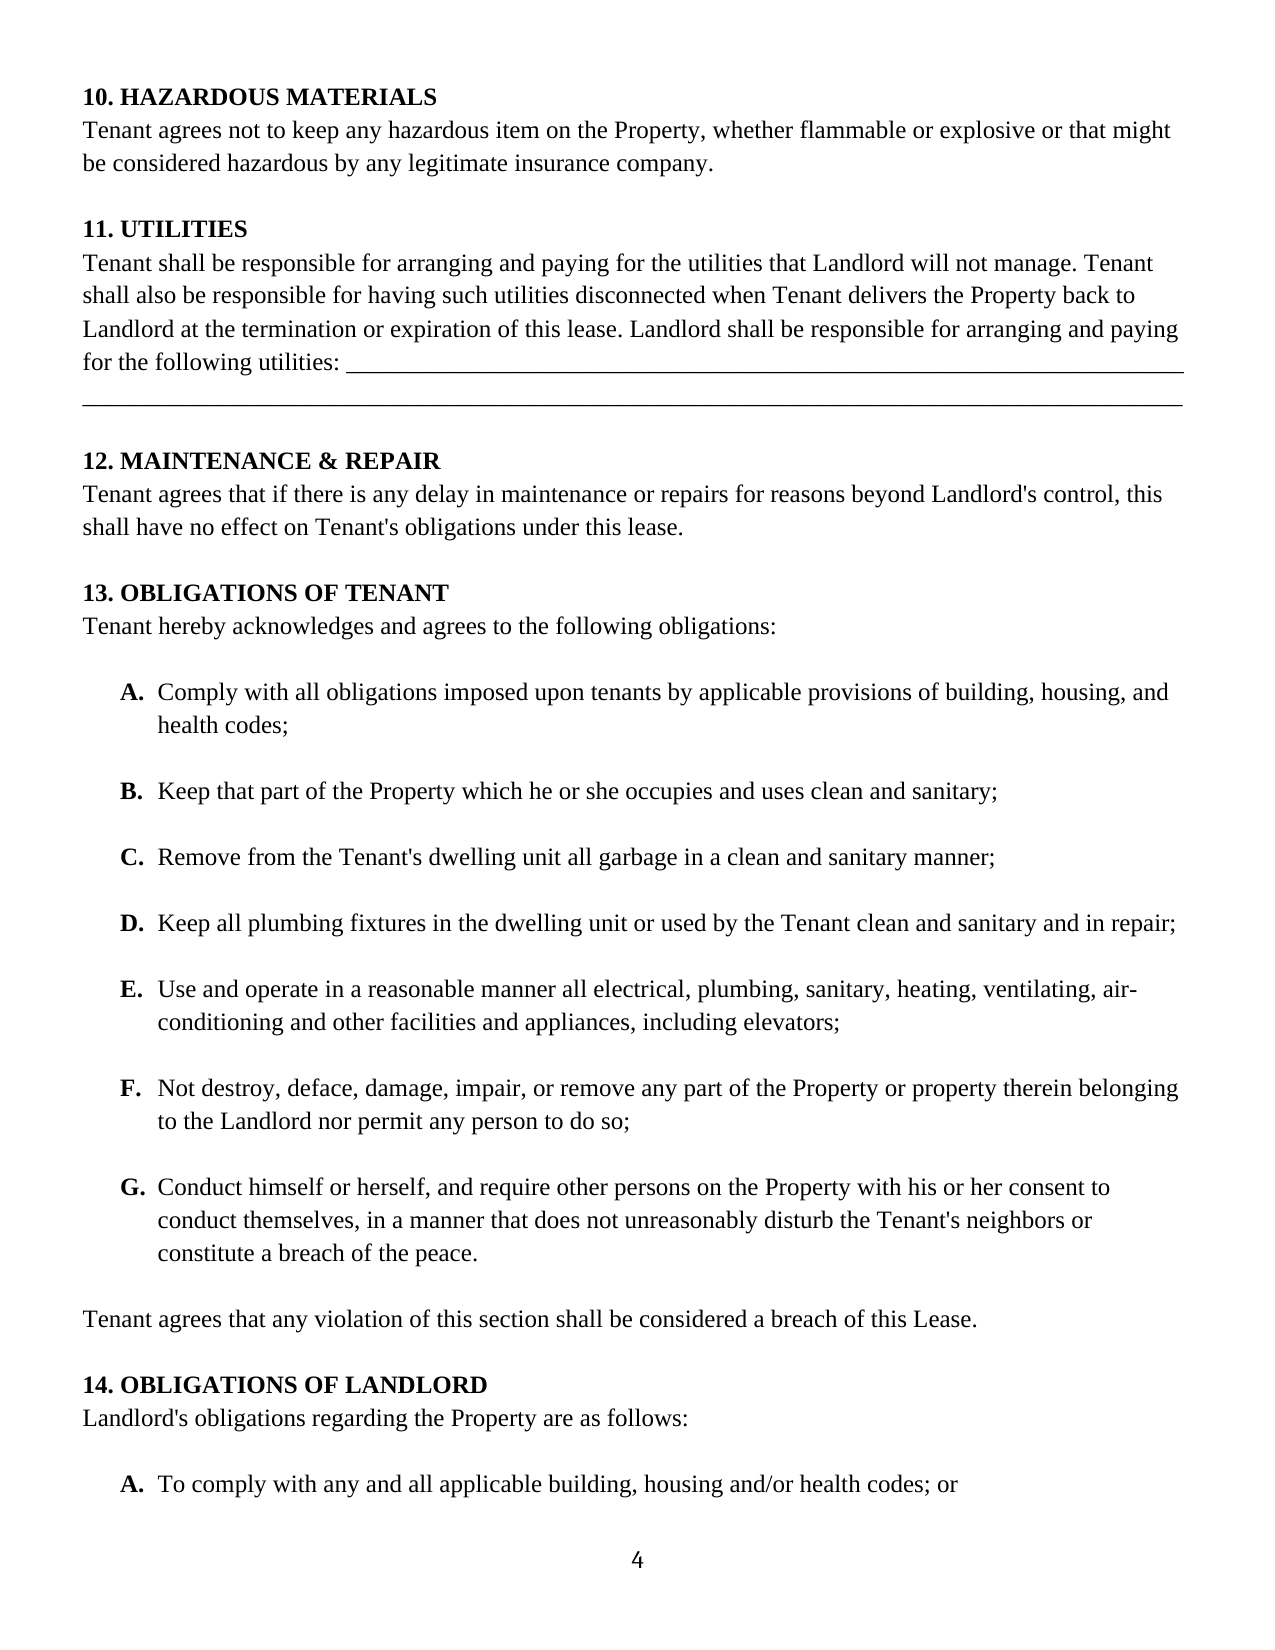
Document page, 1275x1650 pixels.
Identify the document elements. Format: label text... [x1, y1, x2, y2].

text 14. OBLIGATIONS OF LANDLORD [82, 1370, 1192, 1399]
text 13. OBLIGATIONS OF TENANT [82, 578, 1192, 607]
list To comply with any and all applicable building, housing and/or health codes; or [120, 1469, 1192, 1498]
text ________________________________________________________________________________________ [82, 380, 1192, 408]
text 10. HAZARDOUS MATERIALS [82, 82, 1192, 111]
list Keep that part of the Property which he or she occupies and uses clean and sanitary; [120, 776, 1192, 805]
text Tenant agrees not to keep any hazardous item on the Property, whether flammable or explosive or that might be considered hazardous by any legitimate insurance company. [82, 116, 1192, 177]
list Not destroy, deface, damage, impair, or remove any part of the Property or property therein belonging to the Landlord nor permit any person to do so; [120, 1073, 1192, 1135]
text Tenant agrees that if there is any delay in maintenance or repairs for reasons beyond Landlord's control, this shall have no effect on Tenant's obligations under this lease. [82, 479, 1192, 541]
list Conduct himself or herself, and require other persons on the Property with his or her consent to conduct themselves, in a manner that does not unreasonably disturb the Tenant's neighbors or constitute a breach of the peace. [120, 1172, 1192, 1267]
text 12. MAINTENANCE & REPAIR [82, 446, 1192, 474]
text Landlord's obligations regarding the Property are as follows: [82, 1403, 1192, 1432]
list Comply with all obligations imposed upon tenants by applicable provisions of building, housing, and health codes; [120, 677, 1192, 739]
text Tenant shall be responsible for arranging and paying for the utilities that Landlord will not manage. Tenant shall also be responsible for having such utilities disconnected when Tenant delivers the Property back to Landlord at the termination or expiration of this lease. Landlord shall be responsible for arranging and paying for the following utilities: ___________________________________________________________________ [82, 248, 1192, 375]
list Keep all plumbing fixtures in the dwelling unit or used by the Tenant clean and sanitary and in repair; [120, 908, 1192, 937]
list Remove from the Tenant's dwelling unit all garbage in a clean and sanitary manner; [120, 842, 1192, 871]
text Tenant hereby acknowledges and agrees to the following obligations: [82, 611, 1192, 639]
text Tenant agrees that any violation of this section shall be considered a breach of this Lease. [82, 1304, 1192, 1333]
list Use and operate in a reasonable manner all electrical, plumbing, sanitary, heating, ventilating, air-conditioning and other facilities and appliances, including elevators; [120, 974, 1192, 1036]
text 11. UTILITIES [82, 214, 1192, 243]
